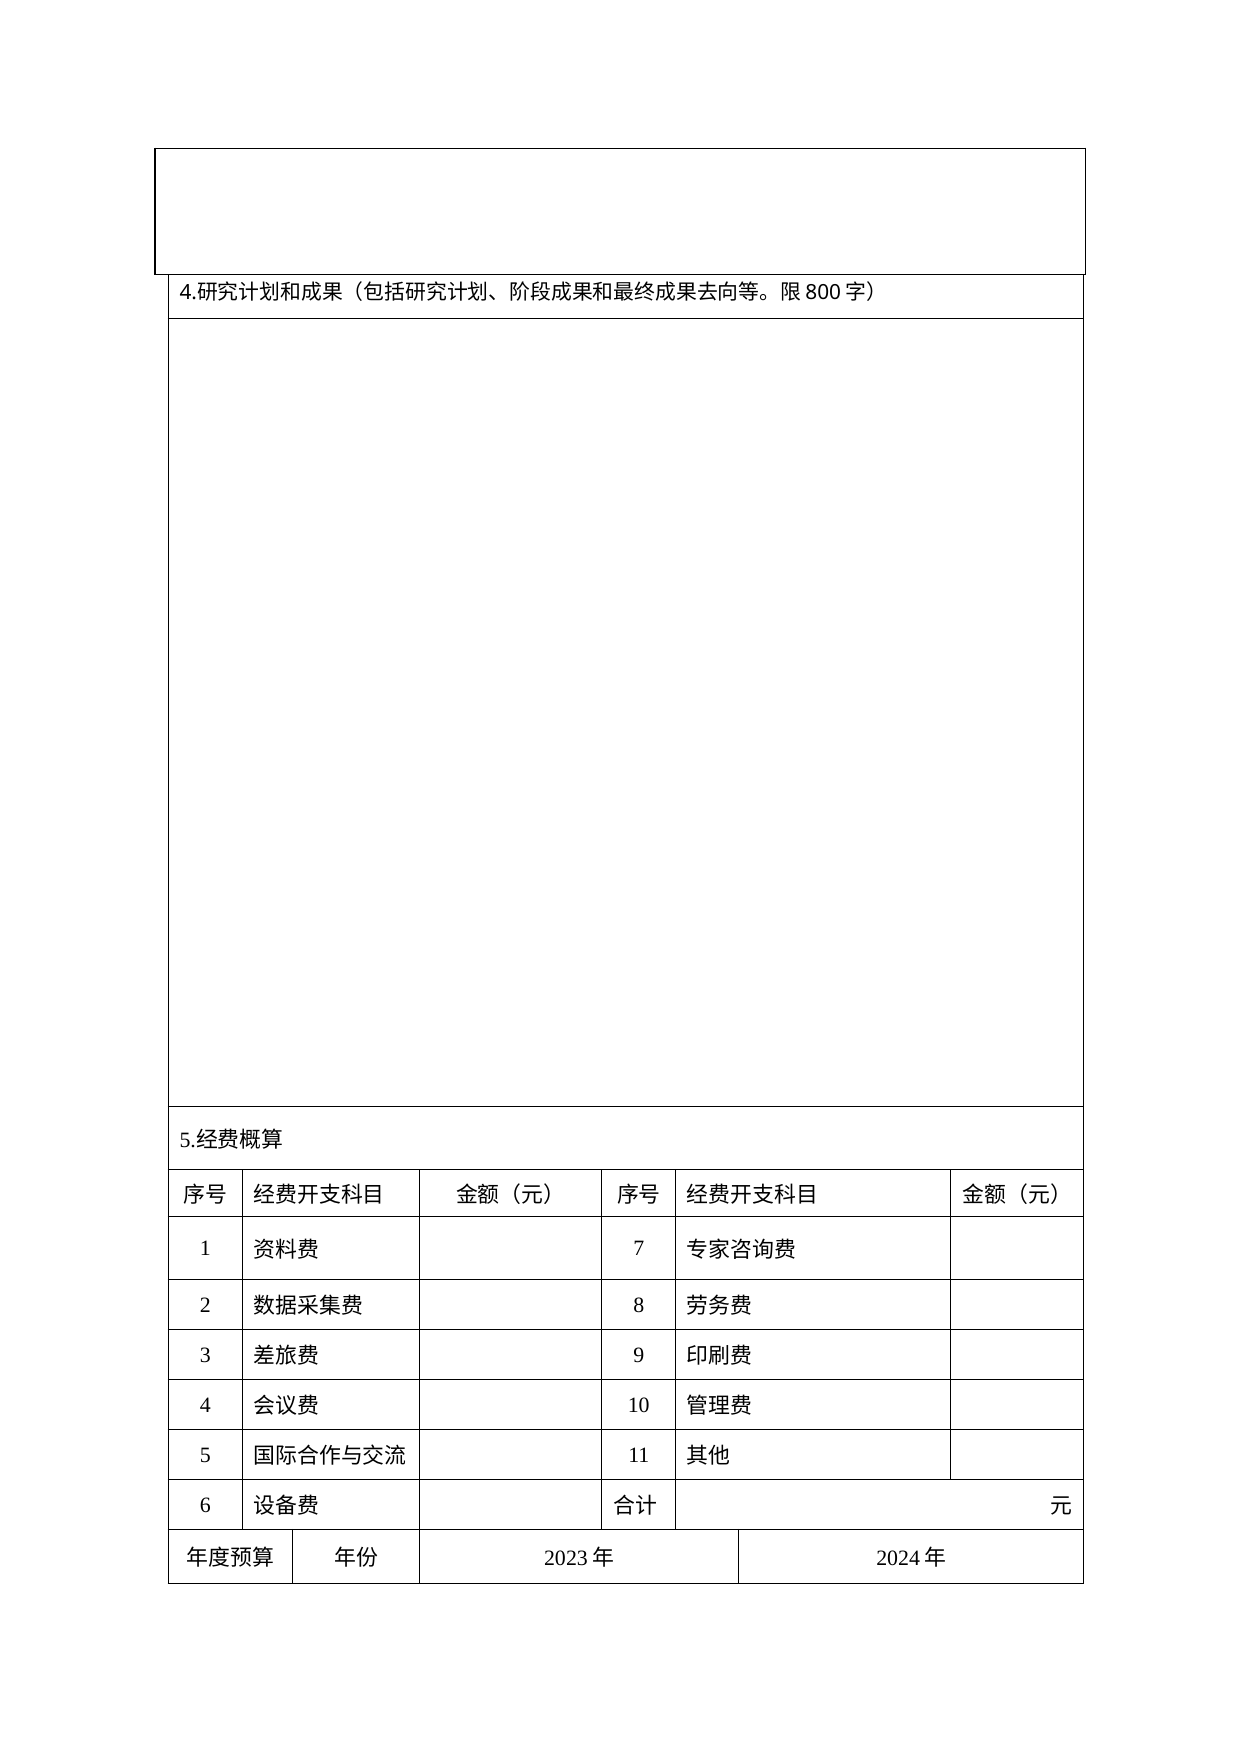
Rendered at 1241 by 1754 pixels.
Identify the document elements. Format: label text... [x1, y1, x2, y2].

table_cell [420, 1280, 601, 1329]
table_cell 5.经费概算 [169, 1107, 1083, 1169]
table_cell [951, 1330, 1083, 1379]
table_cell [951, 1380, 1083, 1429]
table_cell [951, 1280, 1083, 1329]
table_cell 经费开支科目 [243, 1170, 419, 1216]
table_cell 管理费 [676, 1380, 950, 1429]
table_cell 4.研究计划和成果（包括研究计划、阶段成果和最终成果去向等。限800字） [169, 275, 1083, 318]
table_cell 金额（元） [951, 1170, 1083, 1216]
table_cell 序号 [602, 1170, 675, 1216]
table_cell [420, 1430, 601, 1479]
table_cell 差旅费 [243, 1330, 419, 1379]
table_cell [420, 1380, 601, 1429]
table_cell 2023年 [420, 1530, 738, 1582]
table_cell 9 [602, 1330, 675, 1379]
table_cell [951, 1430, 1083, 1479]
table_cell 设备费 [243, 1480, 419, 1529]
table_cell 4 [169, 1380, 242, 1429]
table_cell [156, 149, 1085, 274]
table_cell 数据采集费 [243, 1280, 419, 1329]
table_cell 2024年 [739, 1530, 1083, 1582]
table_cell [420, 1480, 601, 1529]
table_cell 2 [169, 1280, 242, 1329]
table_cell [420, 1217, 601, 1279]
table_cell 劳务费 [676, 1280, 950, 1329]
table_cell 年度预算 [169, 1530, 292, 1582]
table_cell 会议费 [243, 1380, 419, 1429]
table_cell [420, 1330, 601, 1379]
table_cell [951, 1217, 1083, 1279]
table_cell 5 [169, 1430, 242, 1479]
table_cell 7 [602, 1217, 675, 1279]
table_cell 资料费 [243, 1217, 419, 1279]
table_cell 11 [602, 1430, 675, 1479]
table_cell 专家咨询费 [676, 1217, 950, 1279]
table_cell 8 [602, 1280, 675, 1329]
table_cell 合计 [602, 1480, 675, 1529]
table_cell 序号 [169, 1170, 242, 1216]
table_cell 年份 [293, 1530, 419, 1582]
table_cell 元 [676, 1480, 1083, 1529]
table_cell 3 [169, 1330, 242, 1379]
table_cell 金额（元） [420, 1170, 601, 1216]
table_cell 国际合作与交流 [243, 1430, 419, 1479]
table_cell 10 [602, 1380, 675, 1429]
table_cell 6 [169, 1480, 242, 1529]
table_cell 经费开支科目 [676, 1170, 950, 1216]
table_cell [169, 319, 1083, 1106]
table_cell 其他 [676, 1430, 950, 1479]
table_cell 印刷费 [676, 1330, 950, 1379]
table_cell 1 [169, 1217, 242, 1279]
